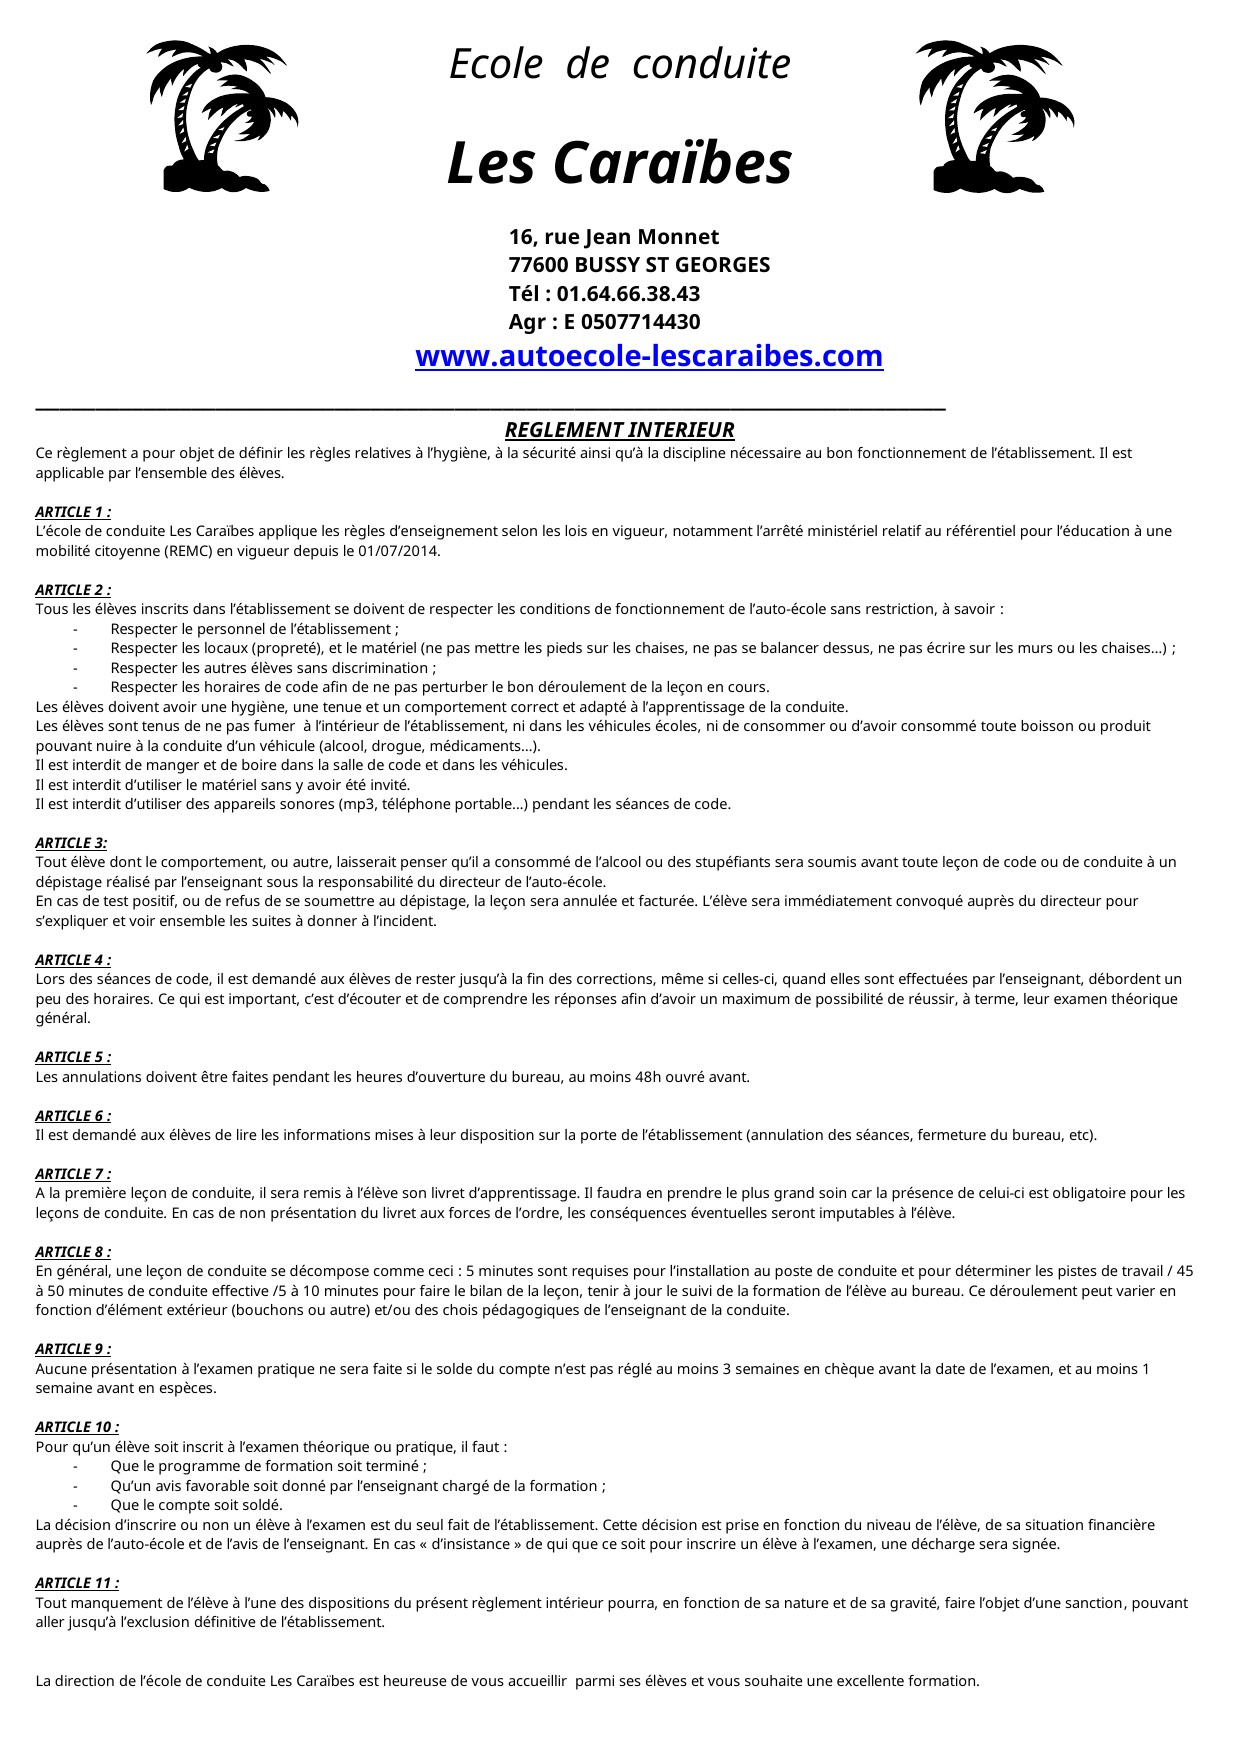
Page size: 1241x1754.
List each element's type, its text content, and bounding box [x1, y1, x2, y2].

text ARTICLE 6 : [35, 1106, 1204, 1125]
text ARTICLE 3: [35, 833, 1204, 852]
list Respecter les autres élèves sans discrimination ; [73, 657, 1204, 677]
text Les élèves sont tenus de ne pas fumer à l’intérieur de l’établissement, ni dans les véhicules écoles, ni de consommer ou d’avoir consommé toute boisson ou produit pouvant nuire à la conduite d’un véhicule (alcool, drogue, médicaments…). [35, 716, 1204, 755]
text En cas de test positif, ou de refus de se soumettre au dépistage, la leçon sera annulée et facturée. L’élève sera immédiatement convoqué auprès du directeur pour s’expliquer et voir ensemble les suites à donner à l’incident. [35, 891, 1204, 930]
text A la première leçon de conduite, il sera remis à l’élève son livret d’apprentissage. Il faudra en prendre le plus grand soin car la présence de celui-ci est obligatoire pour les leçons de conduite. En cas de non présentation du livret aux forces de l’ordre, les conséquences éventuelles seront imputables à l’élève. [35, 1183, 1204, 1222]
list Respecter les horaires de code afin de ne pas perturber le bon déroulement de la leçon en cours. [73, 677, 1204, 696]
text Tél : 01.64.66.38.43 [35, 279, 1204, 307]
text Tous les élèves inscrits dans l’établissement se doivent de respecter les conditions de fonctionnement de l’auto-école sans restriction, à savoir : [35, 599, 1204, 618]
text ARTICLE 5 : [35, 1047, 1204, 1067]
text Il est interdit de manger et de boire dans la salle de code et dans les véhicules. Il est interdit d’utiliser le matériel sans y avoir été invité. Il est interdit d’utiliser des appareils sonores (mp3, téléphone portable…) pendant les séances de code. [35, 755, 1204, 813]
text Les annulations doivent être faites pendant les heures d’ouverture du bureau, au moins 48h ouvré avant. [35, 1067, 1204, 1086]
text ARTICLE 9 : [35, 1339, 1204, 1359]
list Que le programme de formation soit terminé ; [73, 1456, 1204, 1476]
text La décision d’inscrire ou non un élève à l’examen est du seul fait de l’établissement. Cette décision est prise en fonction du niveau de l’élève, de sa situation financière auprès de l’auto-école et de l’avis de l’enseignant. En cas « d’insistance » de qui que ce soit pour inscrire un élève à l’examen, une décharge sera signée. [35, 1514, 1204, 1553]
text ARTICLE 1 : [35, 502, 1204, 521]
text Aucune présentation à l’examen pratique ne sera faite si le solde du compte n’est pas réglé au moins 3 semaines en chèque avant la date de l’examen, et au moins 1 semaine avant en espèces. [35, 1359, 1204, 1398]
text Pour qu’un élève soit inscrit à l’examen théorique ou pratique, il faut : [35, 1437, 1204, 1456]
text Lors des séances de code, il est demandé aux élèves de rester jusqu’à la fin des corrections, même si celles-ci, quand elles sont effectuées par l’enseignant, débordent un peu des horaires. Ce qui est important, c’est d’écouter et de comprendre les réponses afin d’avoir un maximum de possibilité de réussir, à terme, leur examen théorique général. [35, 969, 1204, 1028]
text Les élèves doivent avoir une hygiène, une tenue et un comportement correct et adapté à l’apprentissage de la conduite. [35, 696, 1204, 716]
text Il est demandé aux élèves de lire les informations mises à leur disposition sur la porte de l’établissement (annulation des séances, fermeture du bureau, etc). [35, 1125, 1204, 1144]
text 16, rue Jean Monnet [509, 25, 1204, 250]
text Agr : E 0507714430 [479, 307, 1204, 336]
text ARTICLE 2 : [35, 579, 1204, 599]
text ARTICLE 11 : [35, 1573, 1204, 1592]
text L’école de conduite Les Caraïbes applique les règles d’enseignement selon les lois en vigueur, notamment l’arrêté ministériel relatif au référentiel pour l’éducation à une mobilité citoyenne (REMC) en vigueur depuis le 01/07/2014. [35, 521, 1204, 560]
text www.autoecole-lescaraibes.com [94, 336, 1204, 375]
text ARTICLE 8 : En général, une leçon de conduite se décompose comme ceci : 5 minutes sont requises pour l’installation au poste de conduite et pour déterminer les pistes de travail / 45 à 50 minutes de conduite effective /5 à 10 minutes pour faire le bilan de la leçon, tenir à jour le suivi de la formation de l’élève au bureau. Ce déroulement peut varier en fonction d’élément extérieur (bouchons ou autre) et/ou des chois pédagogiques de l’enseignant de la conduite. [35, 1242, 1204, 1320]
list Respecter le personnel de l’établissement ; [73, 618, 1204, 638]
text La direction de l’école de conduite Les Caraïbes est heureuse de vous accueillir parmi ses élèves et vous souhaite une excellente formation. [35, 1670, 1204, 1690]
text Ce règlement a pour objet de définir les règles relatives à l’hygiène, à la sécurité ainsi qu’à la discipline nécessaire au bon fonctionnement de l’établissement. Il est applicable par l’ensemble des élèves. [35, 443, 1204, 482]
list Qu’un avis favorable soit donné par l’enseignant chargé de la formation ; [73, 1476, 1204, 1495]
text Tout manquement de l’élève à l’une des dispositions du présent règlement intérieur pourra, en fonction de sa nature et de sa gravité, faire l’objet d’une sanction, pouvant aller jusqu’à l’exclusion définitive de l’établissement. [35, 1592, 1204, 1631]
text ____________________________________________________________________________ [35, 375, 1204, 415]
text ARTICLE 10 : [35, 1417, 1204, 1437]
text ARTICLE 4 : [35, 950, 1204, 969]
text ARTICLE 7 : [35, 1164, 1204, 1183]
text REGLEMENT INTERIEUR [35, 415, 1204, 443]
text 77600 BUSSY ST GEORGES [479, 250, 1204, 279]
list Que le compte soit soldé. [73, 1495, 1204, 1514]
list Respecter les locaux (propreté), et le matériel (ne pas mettre les pieds sur les chaises, ne pas se balancer dessus, ne pas écrire sur les murs ou les chaises…) ; [73, 638, 1204, 657]
text Tout élève dont le comportement, ou autre, laisserait penser qu’il a consommé de l’alcool ou des stupéfiants sera soumis avant toute leçon de code ou de conduite à un dépistage réalisé par l’enseignant sous la responsabilité du directeur de l’auto-école. [35, 852, 1204, 891]
